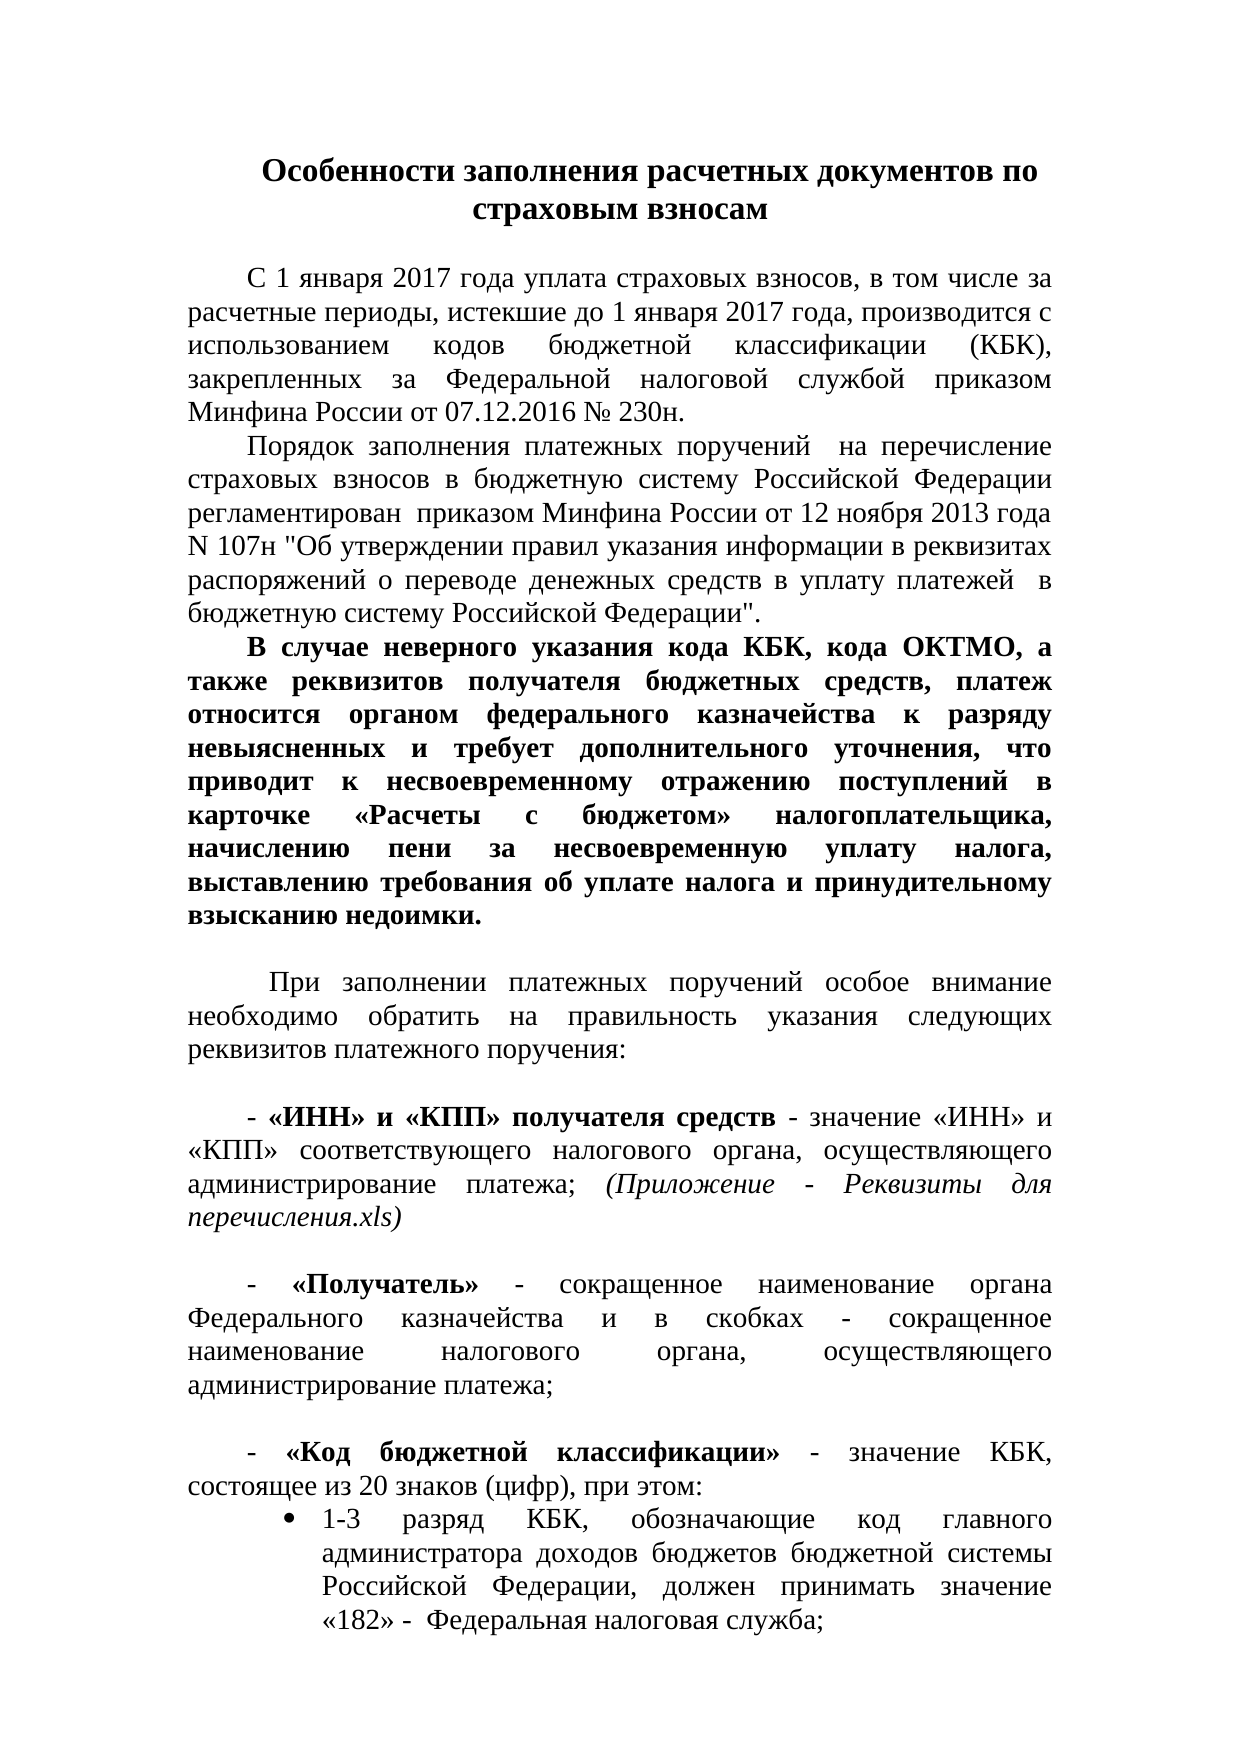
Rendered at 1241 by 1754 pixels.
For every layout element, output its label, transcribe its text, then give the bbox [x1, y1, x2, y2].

text С 1 января 2017 года уплата страховых взносов, в том числе за расчетные периоды, истекшие до 1 января 2017 года, производится с использованием кодов бюджетной классификации (КБК), закрепленных за Федеральной налоговой службой приказом Минфина России от 07.12.2016 № 230н. [187, 260, 1053, 428]
text В случае неверного указания кода КБК, кода ОКТМО, а также реквизитов получателя бюджетных средств, платеж относится органом федерального казначейства к разряду невыясненных и требует дополнительного уточнения, что приводит к несвоевременному отражению поступлений в карточке «Расчеты с бюджетом» налогоплательщика, начислению пени за несвоевременную уплату налога, выставлению требования об уплате налога и принудительному взысканию недоимки. [187, 629, 1053, 931]
text Особенности заполнения расчетных документов по страховым взносам [187, 150, 1053, 227]
list 1-3 разряд КБК, обозначающие код главного администратора доходов бюджетов бюджетной системы Российской Федерации, должен принимать значение «182» - Федеральная налоговая служба; [284, 1501, 1053, 1636]
text При заполнении платежных поручений особое внимание необходимо обратить на правильность указания следующих реквизитов платежного поручения: [187, 964, 1053, 1065]
text - «Получатель» - сокращенное наименование органа Федерального казначейства и в скобках - сокращенное наименование налогового органа, осуществляющего администрирование платежа; [187, 1266, 1053, 1401]
text Порядок заполнения платежных поручений на перечисление страховых взносов в бюджетную систему Российской Федерации регламентирован приказом Минфина России от 12 ноября 2013 года N 107н "Об утверждении правил указания информации в реквизитах распоряжений о переводе денежных средств в уплату платежей в бюджетную систему Российской Федерации". [187, 428, 1053, 629]
text - «Код бюджетной классификации» - значение КБК, состоящее из 20 знаков (цифр), при этом: [187, 1434, 1053, 1501]
text - «ИНН» и «КПП» получателя средств - значение «ИНН» и «КПП» соответствующего налогового органа, осуществляющего администрирование платежа; (Приложение - Реквизиты для перечисления.xls) [187, 1099, 1053, 1233]
